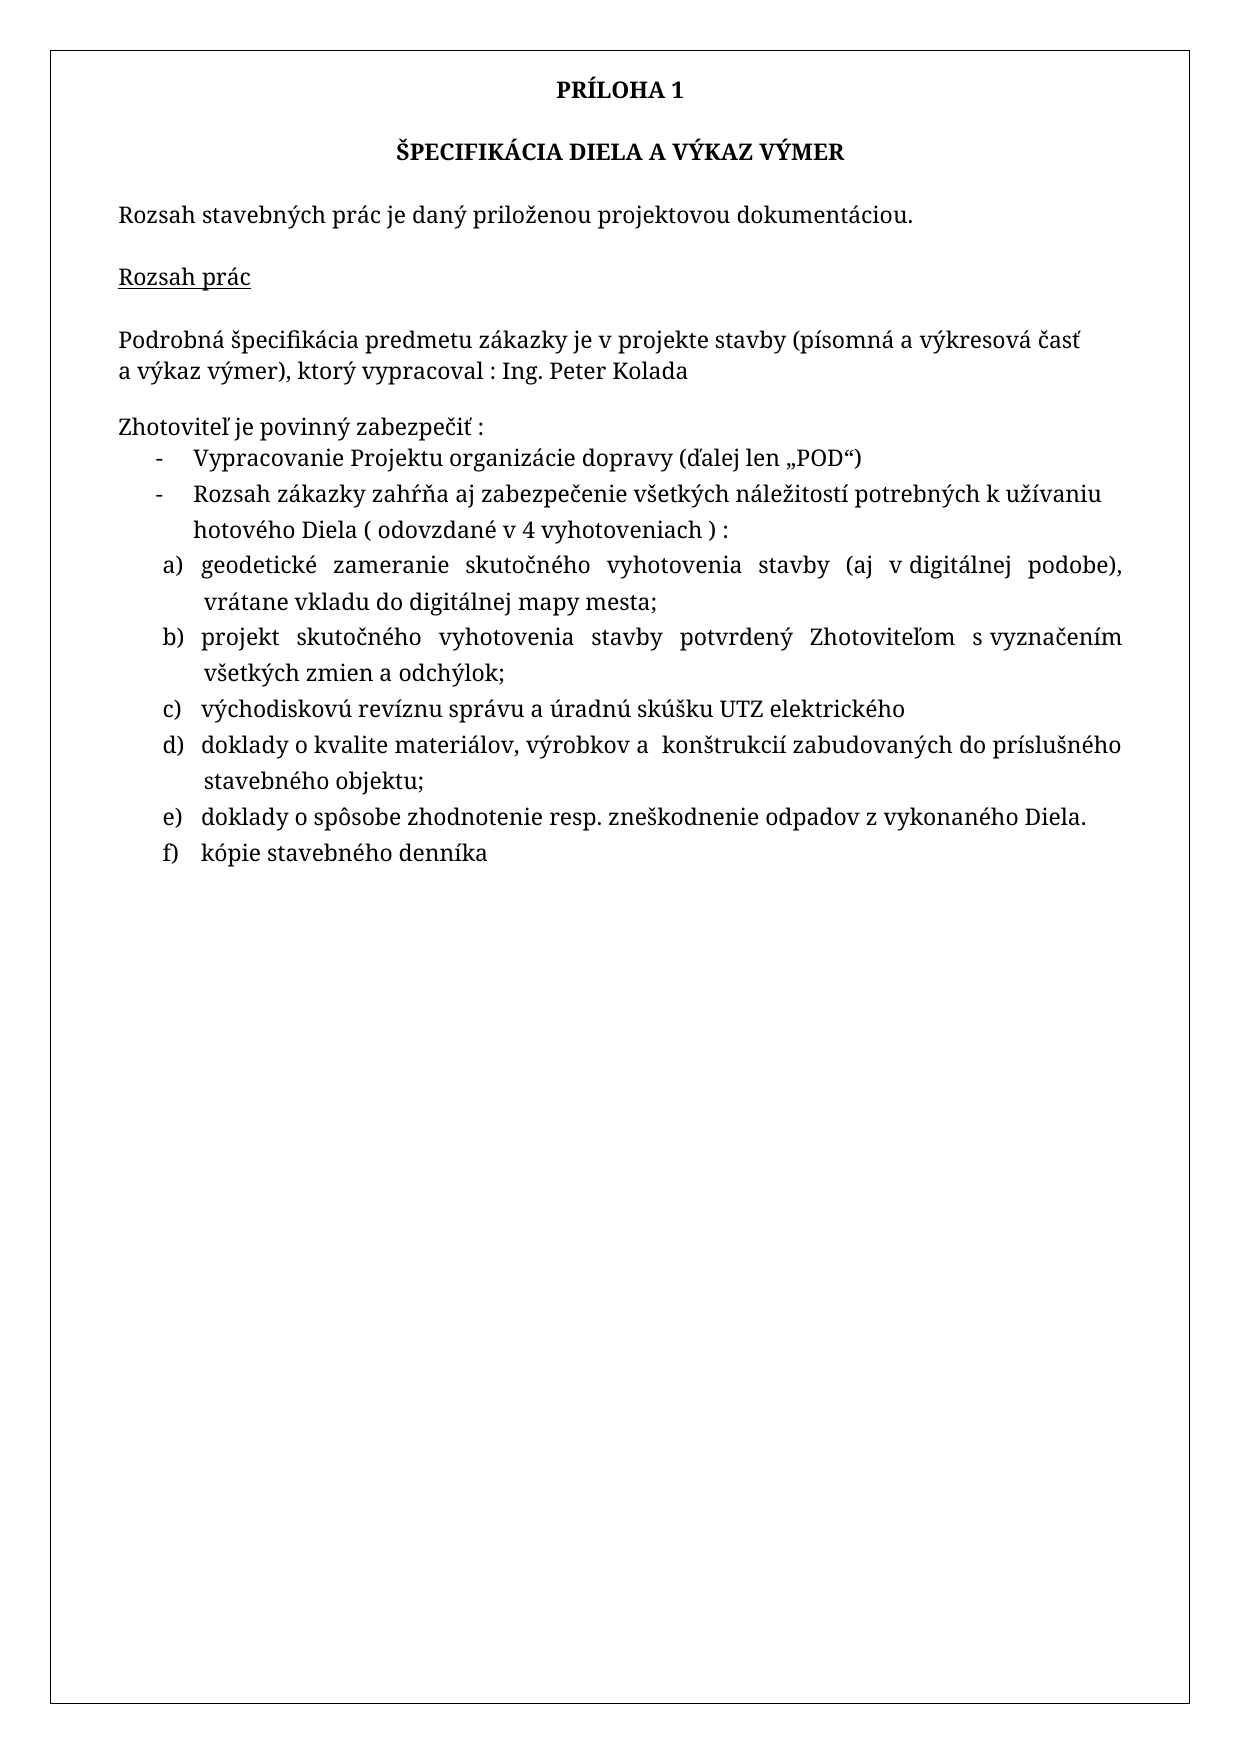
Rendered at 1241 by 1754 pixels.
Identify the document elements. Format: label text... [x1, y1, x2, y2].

list Rozsah stavebných prác je daný priloženou projektovou dokumentáciou. [118, 199, 1122, 230]
list Vypracovanie Projektu organizácie dopravy (ďalej len „POD“) [156, 442, 1122, 473]
list Rozsah zákazky zahŕňa aj zabezpečenie všetkých náležitostí potrebných k užívaniu hotového Diela ( odovzdané v 4 vyhotoveniach ) : [156, 478, 1122, 545]
text PRÍLOHA 1 [118, 74, 1122, 105]
text Podrobná špecifikácia predmetu zákazky je v projekte stavby (písomná a výkresová časť a výkaz výmer), ktorý vypracoval : Ing. Peter Kolada [118, 324, 1122, 386]
list geodetické zameranie skutočného vyhotovenia stavby (aj v digitálnej podobe), vrátane vkladu do digitálnej mapy mesta; [162, 549, 1122, 617]
list doklady o spôsobe zhodnotenie resp. zneškodnenie odpadov z vykonaného Diela. [162, 801, 1122, 832]
list projekt skutočného vyhotovenia stavby potvrdený Zhotoviteľom s vyznačením všetkých zmien a odchýlok; [162, 621, 1122, 688]
list doklady o kvalite materiálov, výrobkov a konštrukcií zabudovaných do príslušného stavebného objektu; [162, 729, 1122, 796]
list ŠPECIFIKÁCIA DIELA A VÝKAZ VÝMER [118, 136, 1122, 168]
list východiskovú revíznu správu a úradnú skúšku UTZ elektrického [162, 693, 1122, 724]
text Zhotoviteľ je povinný zabezpečiť : [118, 410, 1122, 442]
list Rozsah prác [118, 261, 1122, 293]
list kópie stavebného denníka [162, 837, 1122, 868]
